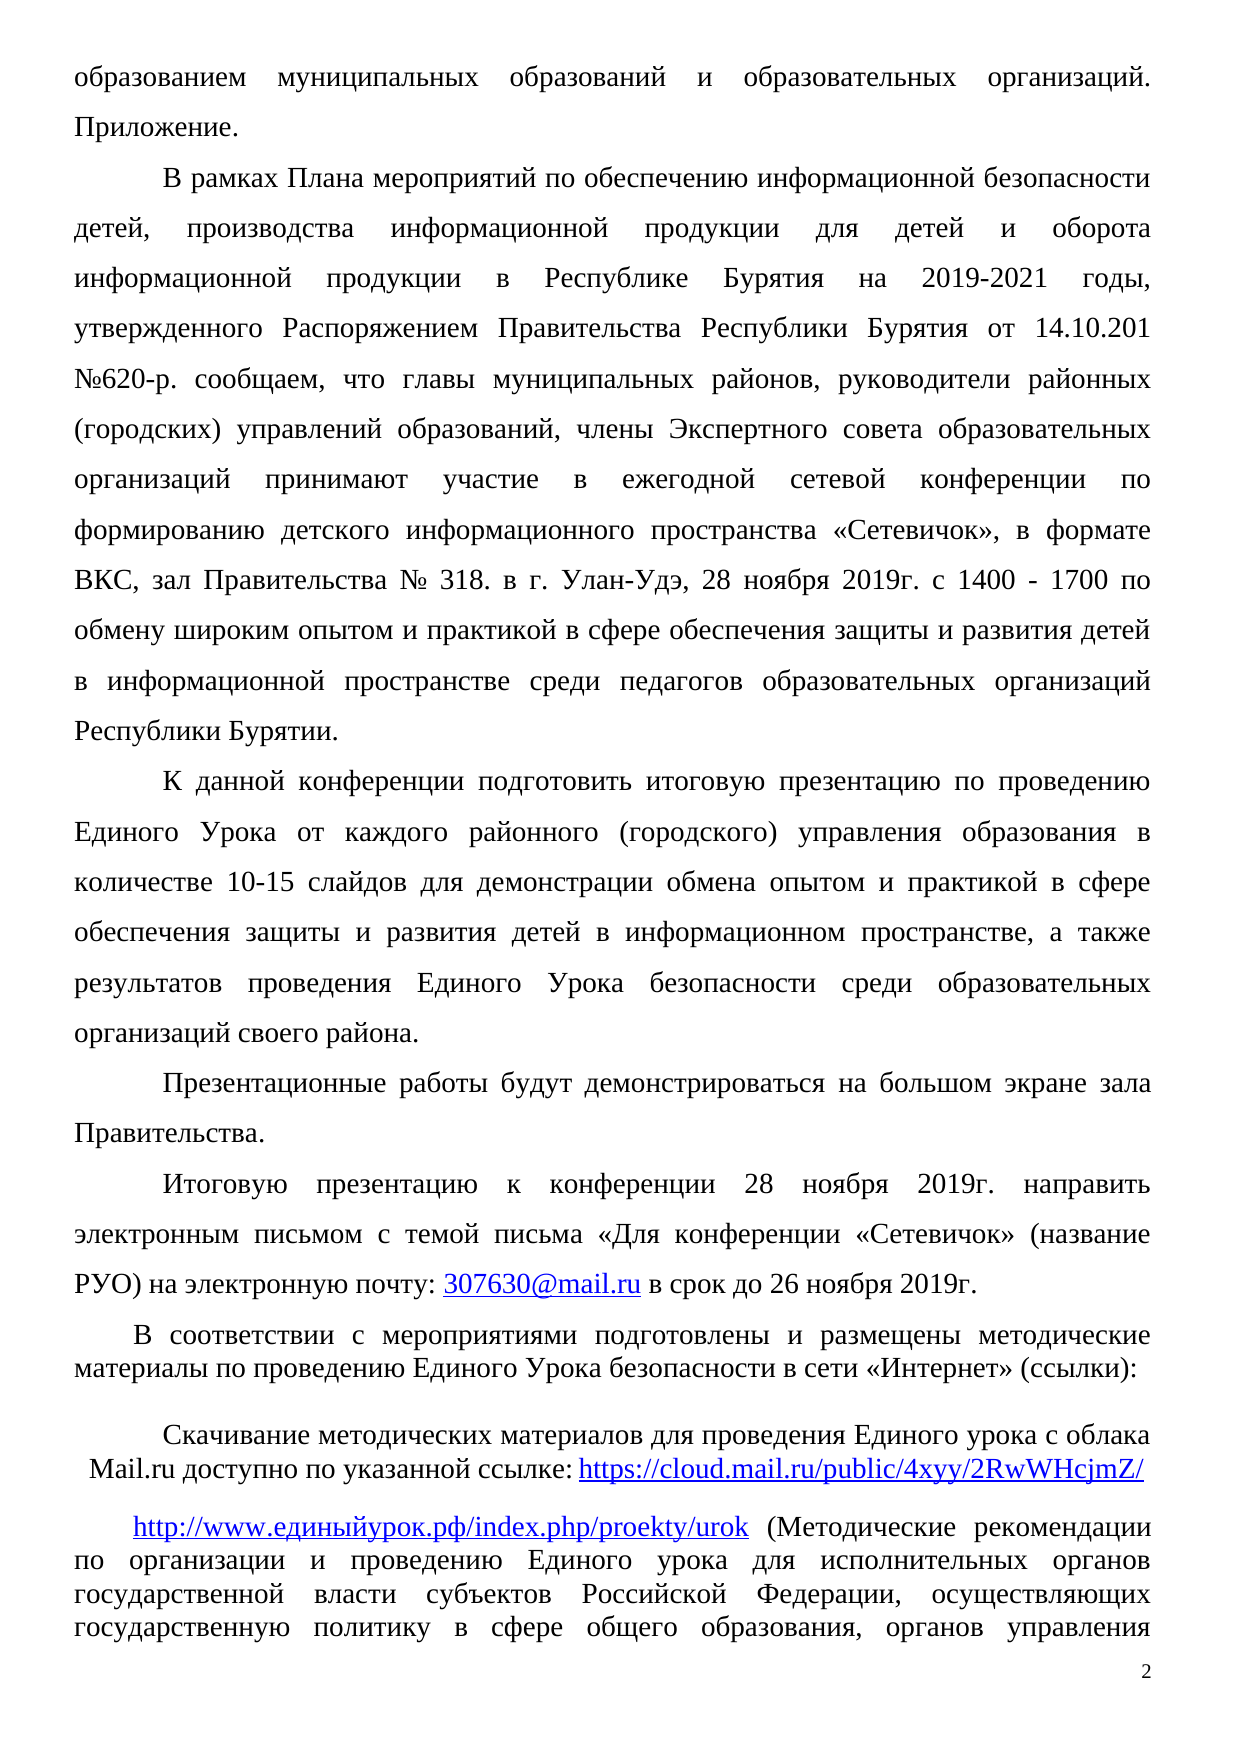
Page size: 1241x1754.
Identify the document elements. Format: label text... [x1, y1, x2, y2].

text К данной конференции подготовить итоговую презентацию по проведению Единого Урока от каждого районного (городского) управления образования в количестве 10-15 слайдов для демонстрации обмена опытом и практикой в сфере обеспечения защиты и развития детей в информационном пространстве, а также результатов проведения Единого Урока безопасности среди образовательных организаций своего района. [74, 763, 1152, 1048]
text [74, 59, 1152, 143]
text Итоговую презентацию к конференции 28 ноября 2019г. направить электронным письмом с темой письма «Для конференции «Сетевичок» (название РУО) на электронную почту: 307630@mail.ru в срок до 26 ноября 2019г. [74, 1166, 1152, 1300]
text Презентационные работы будут демонстрироваться на большом экране зала Правительства. [74, 1065, 1152, 1149]
text В рамках Плана мероприятий по обеспечению информационной безопасности детей, производства информационной продукции для детей и оборота информационной продукции в Республике Бурятия на 2019-2021 годы, утвержденного Распоряжением Правительства Республики Бурятия от 14.10.201 №620-p. сообщаем, что главы муниципальных районов, руководители районных (городских) управлений образований, члены Экспертного совета образовательных организаций принимают участие в ежегодной сетевой конференции по формированию детского информационного пространства «Сетевичок», в формате ВКС, зал Правительства № 318. в г. Улан-Удэ, 28 ноября 2019г. с 1400 - 1700 по обмену широким опытом и практикой в сфере обеспечения защиты и развития детей в информационной пространстве среди педагогов образовательных организаций Республики Бурятии. [74, 160, 1152, 747]
text Скачивание методических материалов для проведения Единого урока с облака Mail.ru доступно по указанной ссылке: https://cloud.mail.ru/public/4xyy/2RwWHcjmZ/ [89, 1417, 1152, 1484]
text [74, 1509, 1152, 1643]
text В соответствии с мероприятиями подготовлены и размещены методические материалы по проведению Единого Урока безопасности в сети «Интернет» (ссылки): [74, 1317, 1152, 1384]
